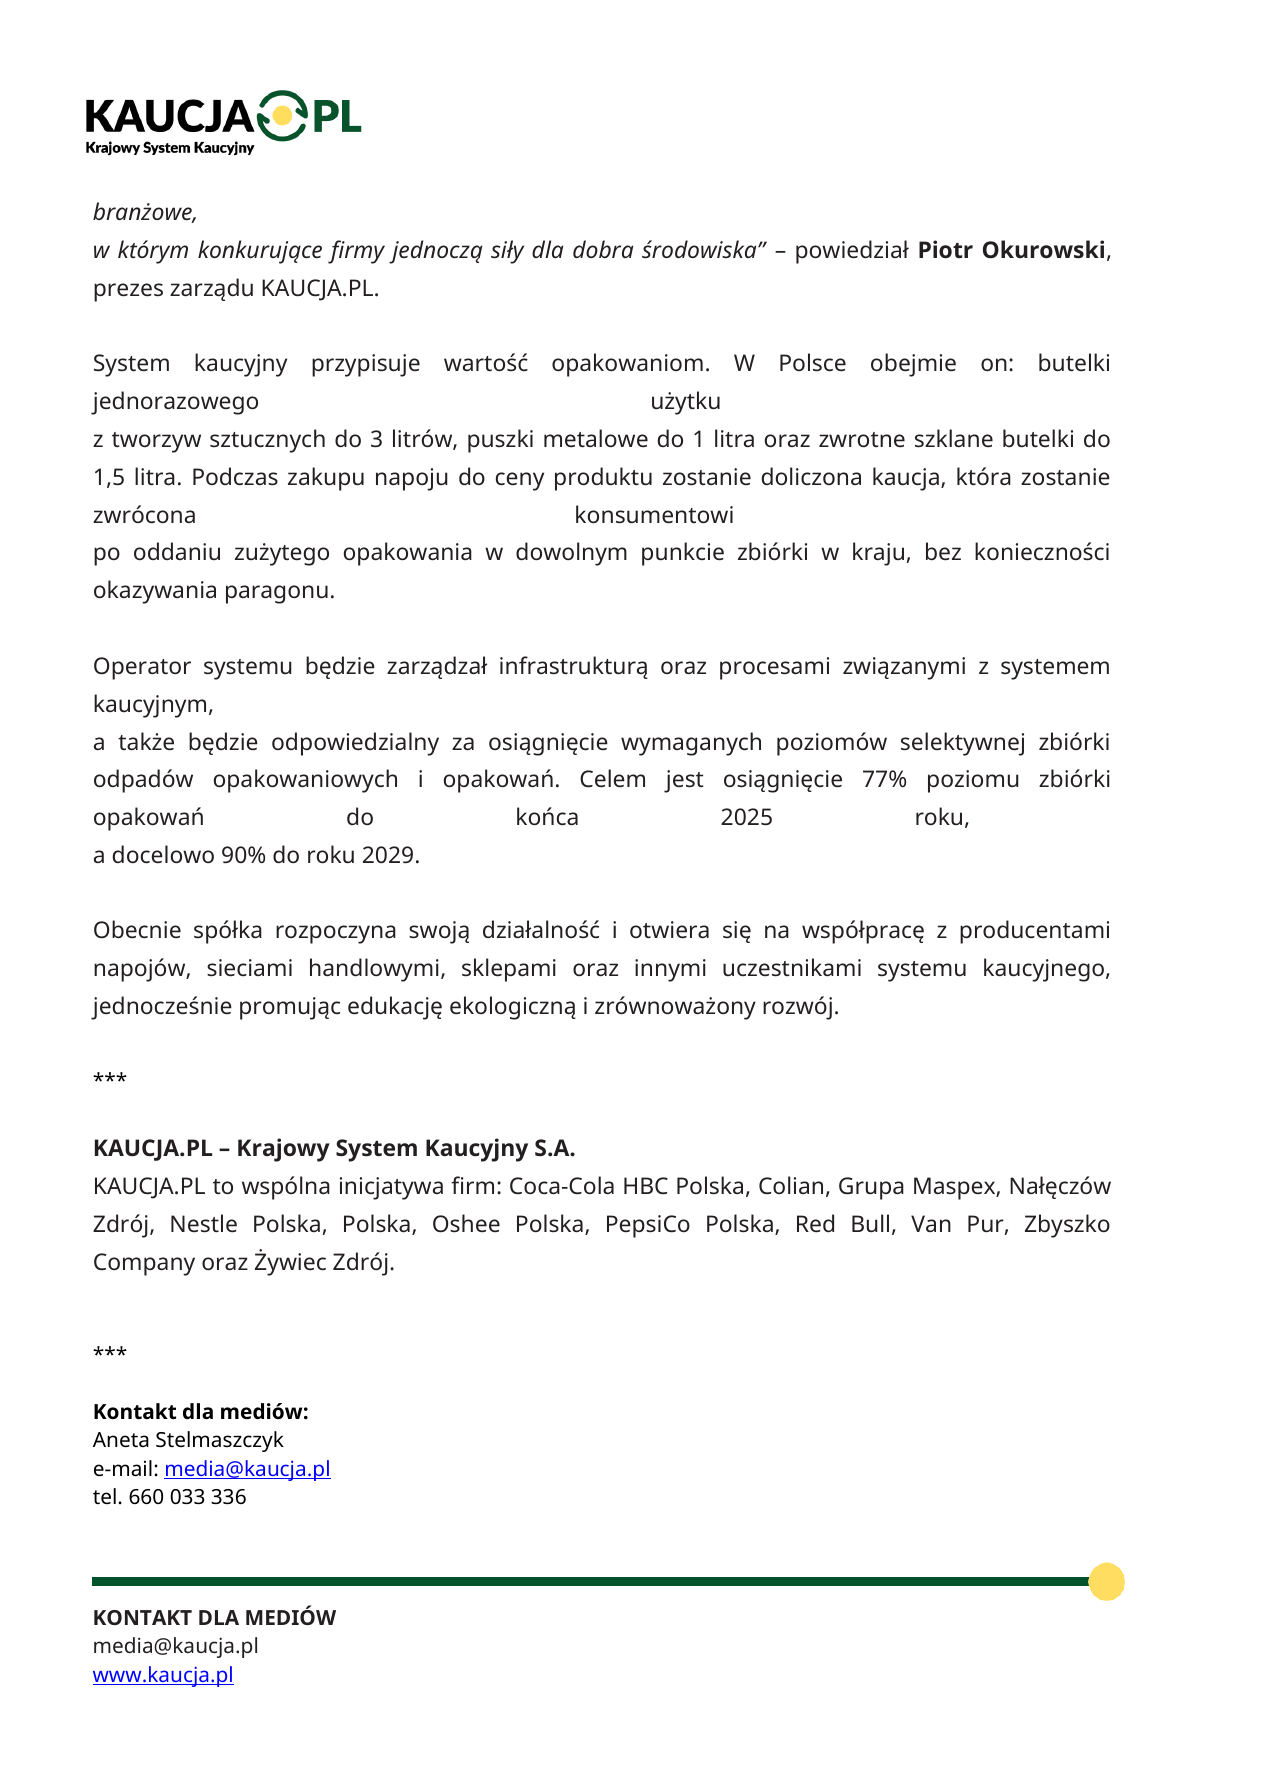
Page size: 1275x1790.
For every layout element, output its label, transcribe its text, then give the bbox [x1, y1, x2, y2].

text tel. 660 033 336 [93, 1482, 1233, 1511]
text *** [93, 1340, 1233, 1368]
text Aneta Stelmaszczyk [93, 1425, 1233, 1454]
text *** [93, 1066, 1233, 1094]
text e-mail: media@kaucja.pl [93, 1454, 1233, 1482]
picture [1088, 1562, 1125, 1601]
text KAUCJA.PL – Krajowy System Kaucyjny S.A. [93, 1132, 1112, 1163]
text KAUCJA.PL to wspólna inicjatywa firm: Coca-Cola HBC Polska, Colian, Grupa Maspex, Nałęczów Zdrój, Nestle Polska, Polska, Oshee Polska, PepsiCo Polska, Red Bull, Van Pur, Zbyszko Company oraz Żywiec Zdrój. [93, 1170, 1112, 1277]
text Kontakt dla mediów: [93, 1397, 1233, 1425]
text Operator systemu będzie zarządzał infrastrukturą oraz procesami związanymi z systemem kaucyjnym, a także będzie odpowiedzialny za osiągnięcie wymaganych poziomów selektywnej zbiórki odpadów opakowaniowych i opakowań. Celem jest osiągnięcie 77% poziomu zbiórki opakowań do końca 2025 roku, a docelowo 90% do roku 2029. [93, 650, 1112, 870]
picture [77, 81, 364, 170]
text System kaucyjny przypisuje wartość opakowaniom. W Polsce obejmie on: butelki jednorazowego użytku z tworzyw sztucznych do 3 litrów, puszki metalowe do 1 litra oraz zwrotne szklane butelki do 1,5 litra. Podczas zakupu napoju do ceny produktu zostanie doliczona kaucja, która zostanie zwrócona konsumentowi po oddaniu zużytego opakowania w dowolnym punkcie zbiórki w kraju, bez konieczności okazywania paragonu. [93, 347, 1112, 605]
text Obecnie spółka rozpoczyna swoją działalność i otwiera się na współpracę z producentami napojów, sieciami handlowymi, sklepami oraz innymi uczestnikami systemu kaucyjnego, jednocześnie promując edukację ekologiczną i zrównoważony rozwój. [93, 914, 1112, 1021]
